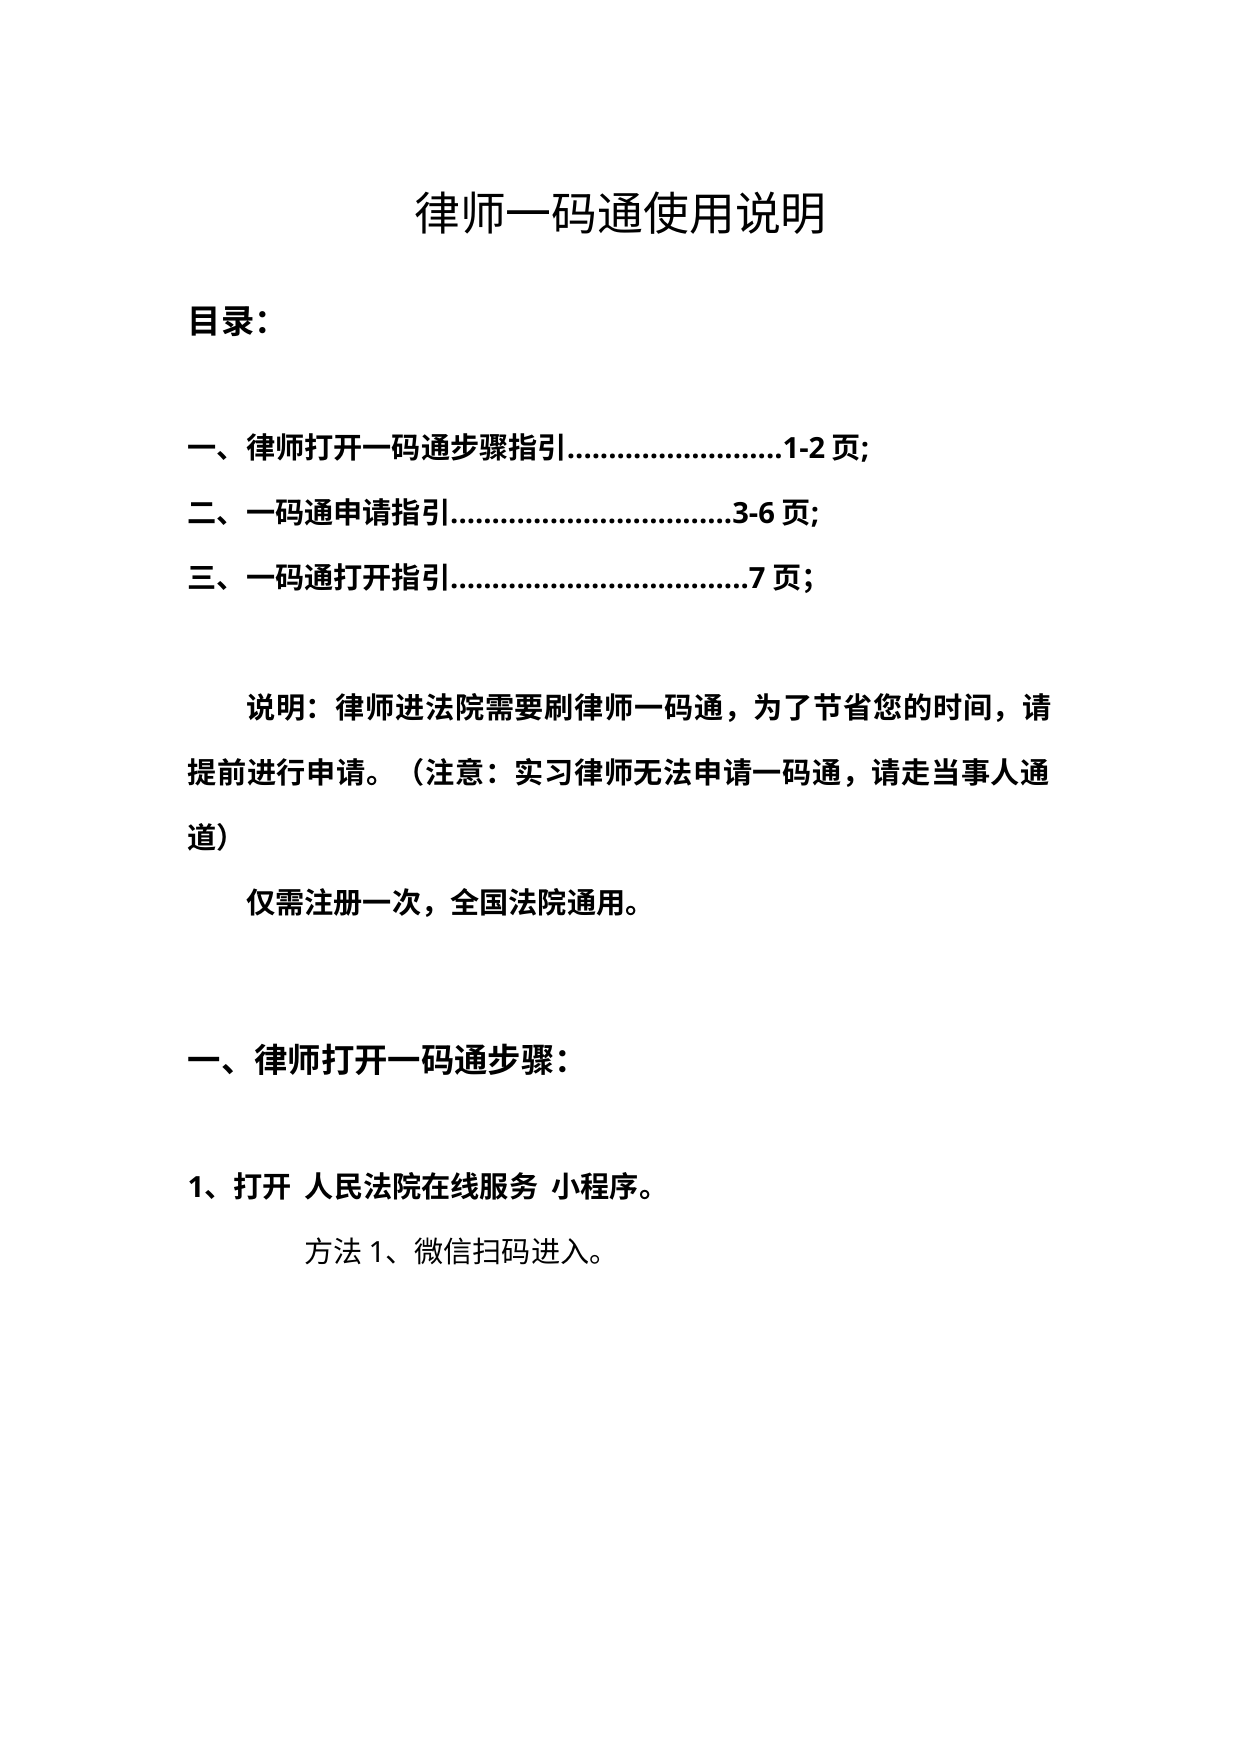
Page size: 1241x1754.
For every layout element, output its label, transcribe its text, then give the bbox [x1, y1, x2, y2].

text 三、一码通打开指引....................................7页； [187, 543, 1053, 608]
text 律师一码通使用说明 [187, 162, 1053, 259]
subtitle 一、律师打开一码通步骤： [187, 1025, 1053, 1090]
text 一、律师打开一码通步骤指引..........................1-2页; [187, 413, 1053, 478]
text 二、一码通申请指引..................................3-6页; [187, 478, 1053, 543]
text 说明：律师进法院需要刷律师一码通，为了节省您的时间，请提前进行申请。（注意：实习律师无法申请一码通，请走当事人通道） [187, 673, 1053, 868]
text 仅需注册一次，全国法院通用。 [187, 868, 1053, 933]
text 方法1、微信扫码进入。 [187, 1217, 1053, 1282]
text 1、打开 人民法院在线服务 小程序。 [187, 1152, 1053, 1217]
subtitle 目录： [187, 287, 1053, 352]
